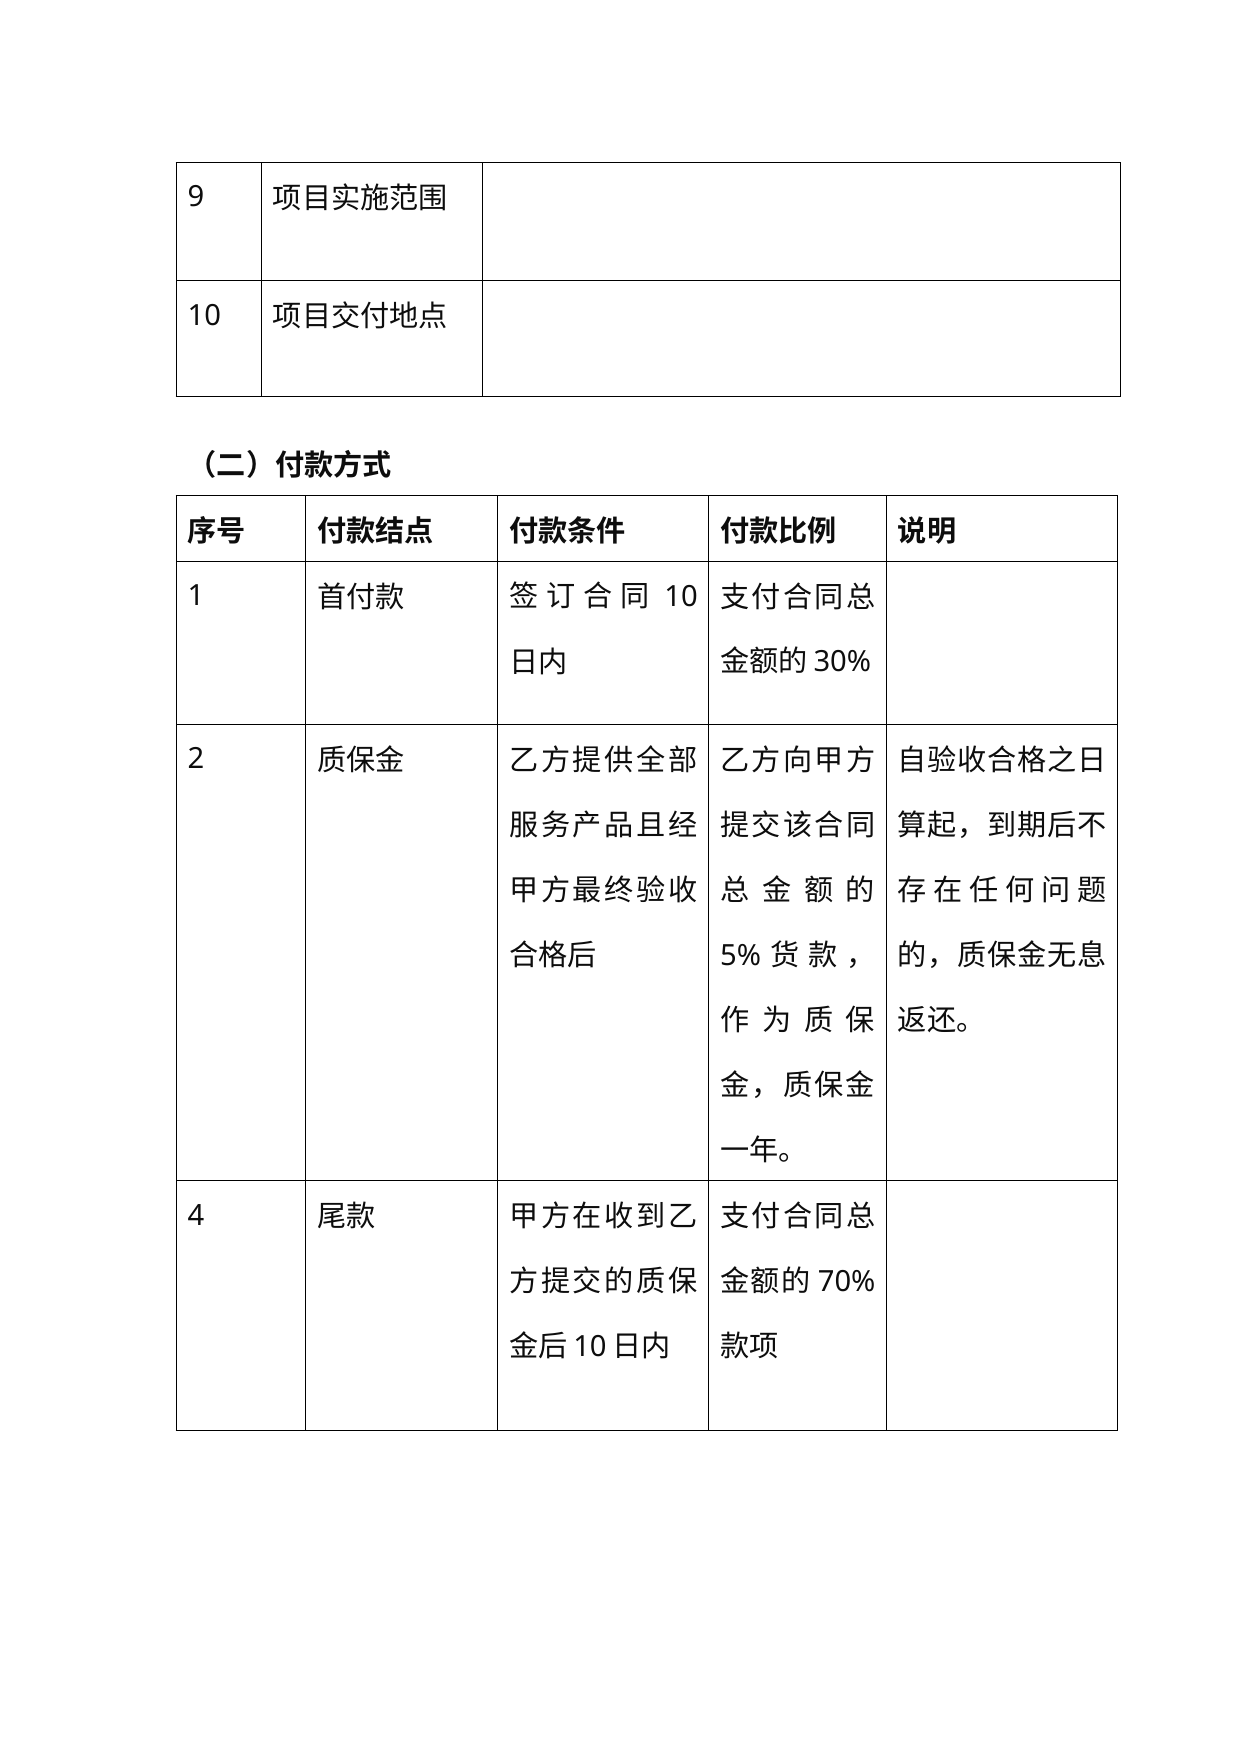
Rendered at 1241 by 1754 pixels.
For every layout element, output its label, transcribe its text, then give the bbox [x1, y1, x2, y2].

table_cell [887, 1181, 1117, 1430]
table_cell 9 [177, 163, 261, 280]
table_cell 1 [177, 562, 305, 724]
table_cell [483, 163, 1120, 280]
table_cell [887, 562, 1117, 724]
table_header 付款结点 [306, 496, 497, 561]
table_cell 2 [177, 725, 305, 1180]
table_cell 项目交付地点 [262, 281, 482, 396]
table_cell 4 [177, 1181, 305, 1430]
table_header 序号 [177, 496, 305, 561]
table_header 付款条件 [498, 496, 708, 561]
table_cell 支付合同总金额的70%款项 [709, 1181, 886, 1430]
table_header 说明 [887, 496, 1117, 561]
table_cell 首付款 [306, 562, 497, 724]
text （二）付款方式 [187, 430, 1053, 495]
table_cell 乙方向甲方提交该合同总金额的5%货款，作为质保金，质保金一年。 [709, 725, 886, 1180]
table_cell 乙方提供全部服务产品且经甲方最终验收合格后 [498, 725, 708, 1180]
table_cell [483, 281, 1120, 396]
table_header 付款比例 [709, 496, 886, 561]
table_cell 项目实施范围 [262, 163, 482, 280]
table_cell 自验收合格之日算起，到期后不存在任何问题的，质保金无息返还。 [887, 725, 1117, 1180]
table_cell 甲方在收到乙方提交的质保金后10日内 [498, 1181, 708, 1430]
table_cell 尾款 [306, 1181, 497, 1430]
table_cell 10 [177, 281, 261, 396]
table_cell 支付合同总金额的30% [709, 562, 886, 724]
table_cell 签订合同10日内 [498, 562, 708, 724]
table_cell 质保金 [306, 725, 497, 1180]
